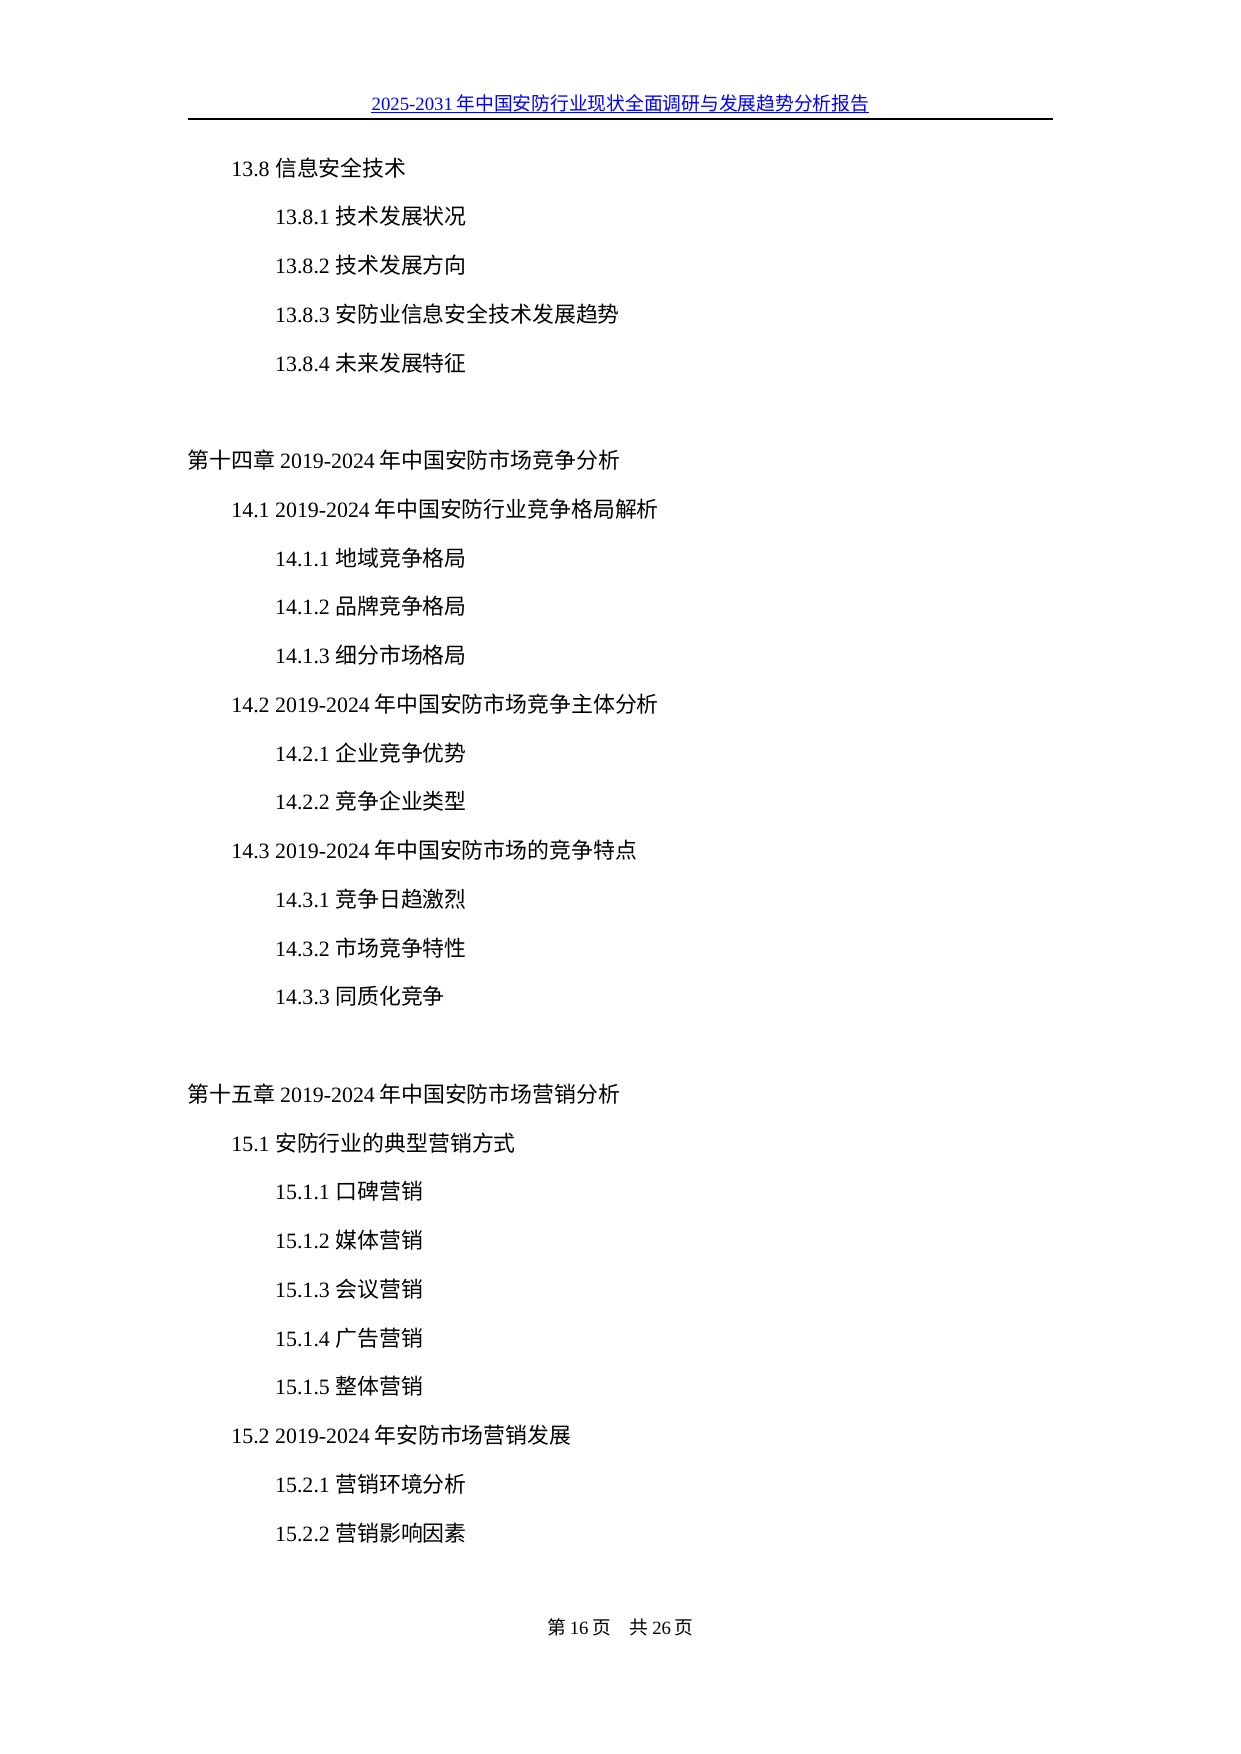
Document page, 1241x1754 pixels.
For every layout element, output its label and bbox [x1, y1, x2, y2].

text [187, 150, 1053, 1548]
